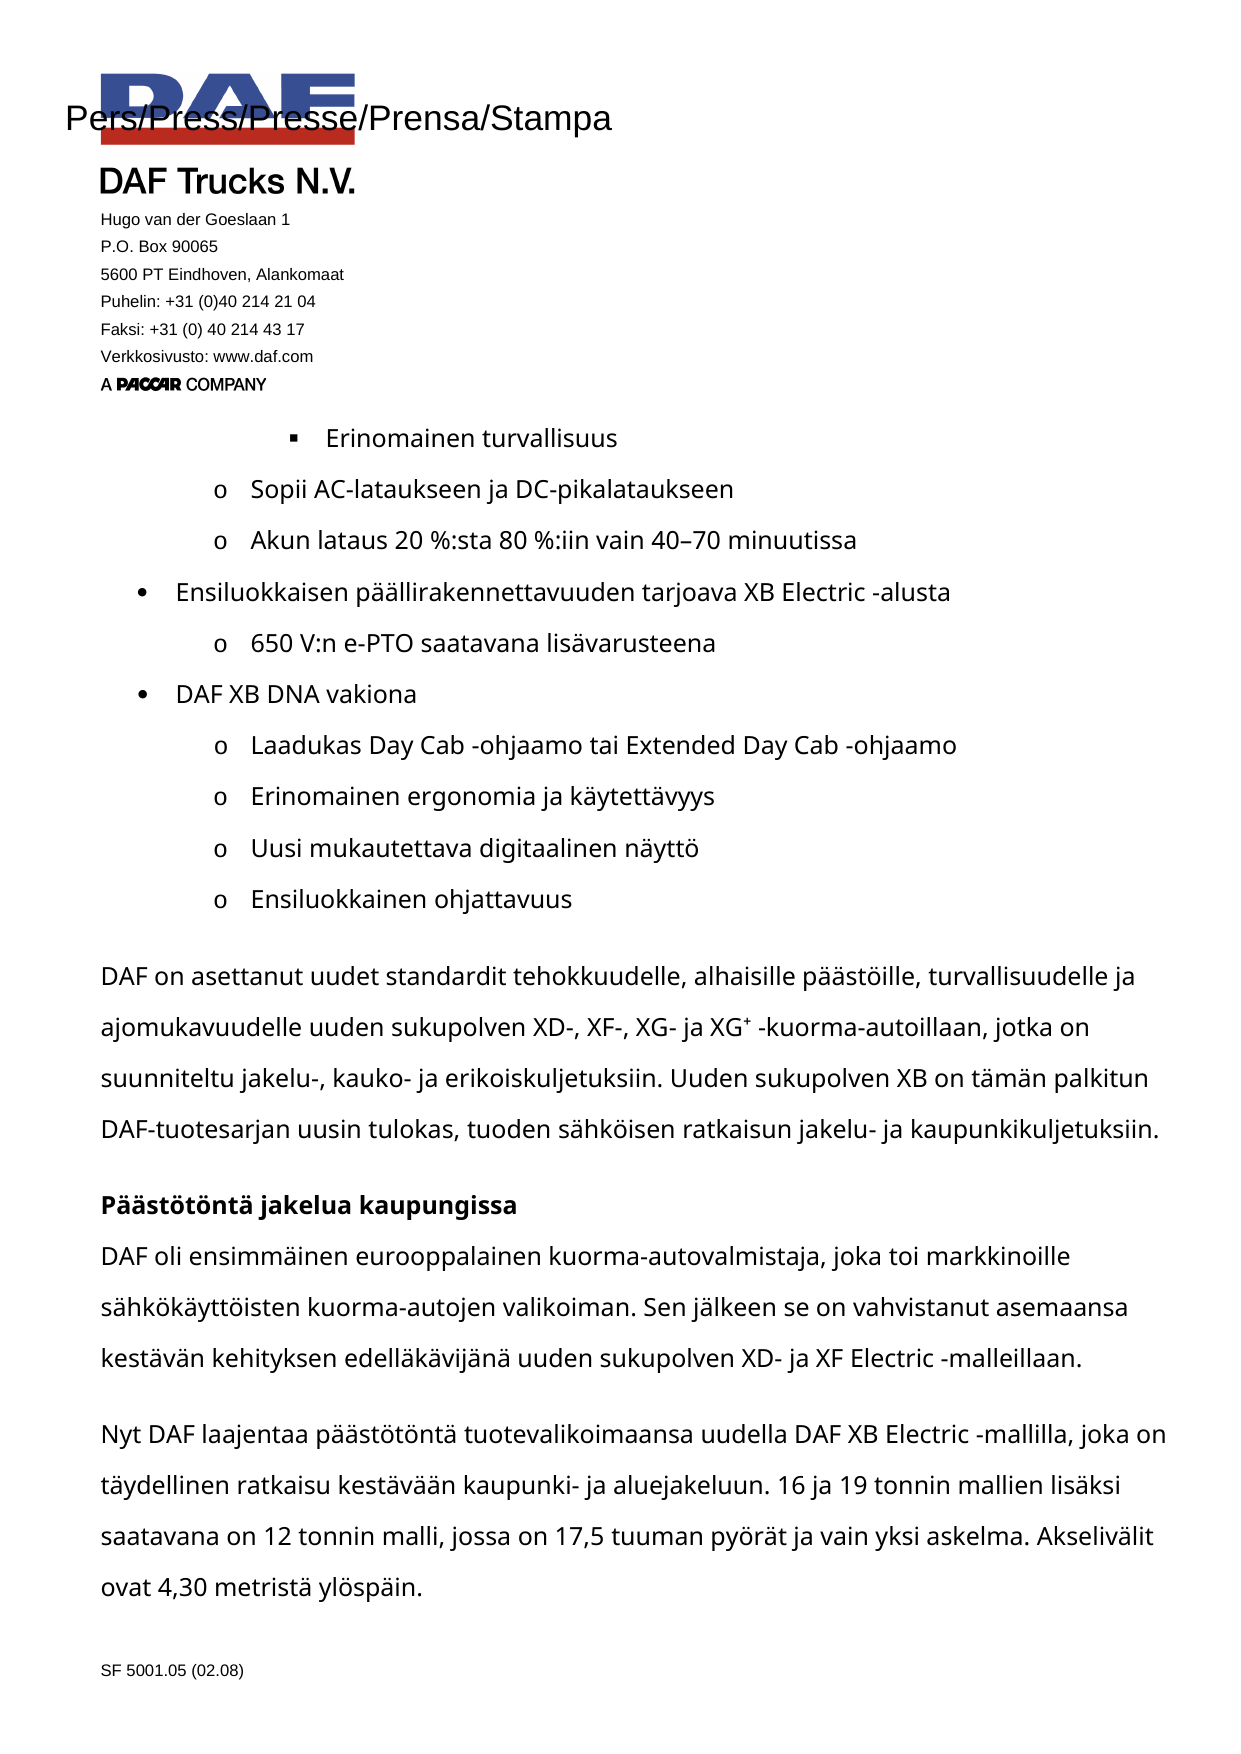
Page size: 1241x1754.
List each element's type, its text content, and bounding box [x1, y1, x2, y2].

picture [343, 113, 353, 119]
picture [100, 377, 267, 391]
list DAF XB DNA vakiona [138, 677, 1169, 711]
list Akun lataus 20 %:sta 80 %:iin vain 40–70 minuutissa [213, 523, 1169, 557]
list Erinomainen ergonomia ja käytettävyys [213, 779, 1169, 813]
text DAF on asettanut uudet standardit tehokkuudelle, alhaisille päästöille, turvallisuudelle ja ajomukavuudelle uuden sukupolven XD-, XF-, XG- ja XG⁺ -kuorma-autoillaan, jotka on suunniteltu jakelu-, kauko- ja erikoiskuljetuksiin. Uuden sukupolven XB on tämän palkitun DAF-tuotesarjan uusin tulokas, tuoden sähköisen ratkaisun jakelu- ja kaupunkikuljetuksiin. [100, 958, 1169, 1145]
list Sopii AC-lataukseen ja DC-pikalataukseen [213, 472, 1169, 506]
list Laadukas Day Cab -ohjaamo tai Extended Day Cab -ohjaamo [213, 728, 1169, 762]
picture [343, 121, 355, 128]
list Ensiluokkaisen päällirakennettavuuden tarjoava XB Electric -alusta [138, 574, 1169, 608]
list Ensiluokkainen ohjattavuus [213, 882, 1169, 916]
text Nyt DAF laajentaa päästötöntä tuotevalikoimaansa uudella DAF XB Electric -mallilla, joka on täydellinen ratkaisu kestävään kaupunki- ja aluejakeluun. 16 ja 19 tonnin mallien lisäksi saatavana on 12 tonnin malli, jossa on 17,5 tuuman pyörät ja vain yksi askelma. Akselivälit ovat 4,30 metristä ylöspäin. [100, 1416, 1169, 1604]
picture [100, 73, 355, 194]
list Uusi mukautettava digitaalinen näyttö [213, 830, 1169, 865]
list 650 V:n e-PTO saatavana lisävarusteena [213, 625, 1169, 659]
text Päästötöntä jakelua kaupungissa DAF oli ensimmäinen eurooppalainen kuorma-autovalmistaja, joka toi markkinoille sähkökäyttöisten kuorma-autojen valikoiman. Sen jälkeen se on vahvistanut asemaansa kestävän kehityksen edelläkävijänä uuden sukupolven XD- ja XF Electric -malleillaan. [100, 1187, 1169, 1374]
list Erinomainen turvallisuus [288, 421, 1169, 454]
